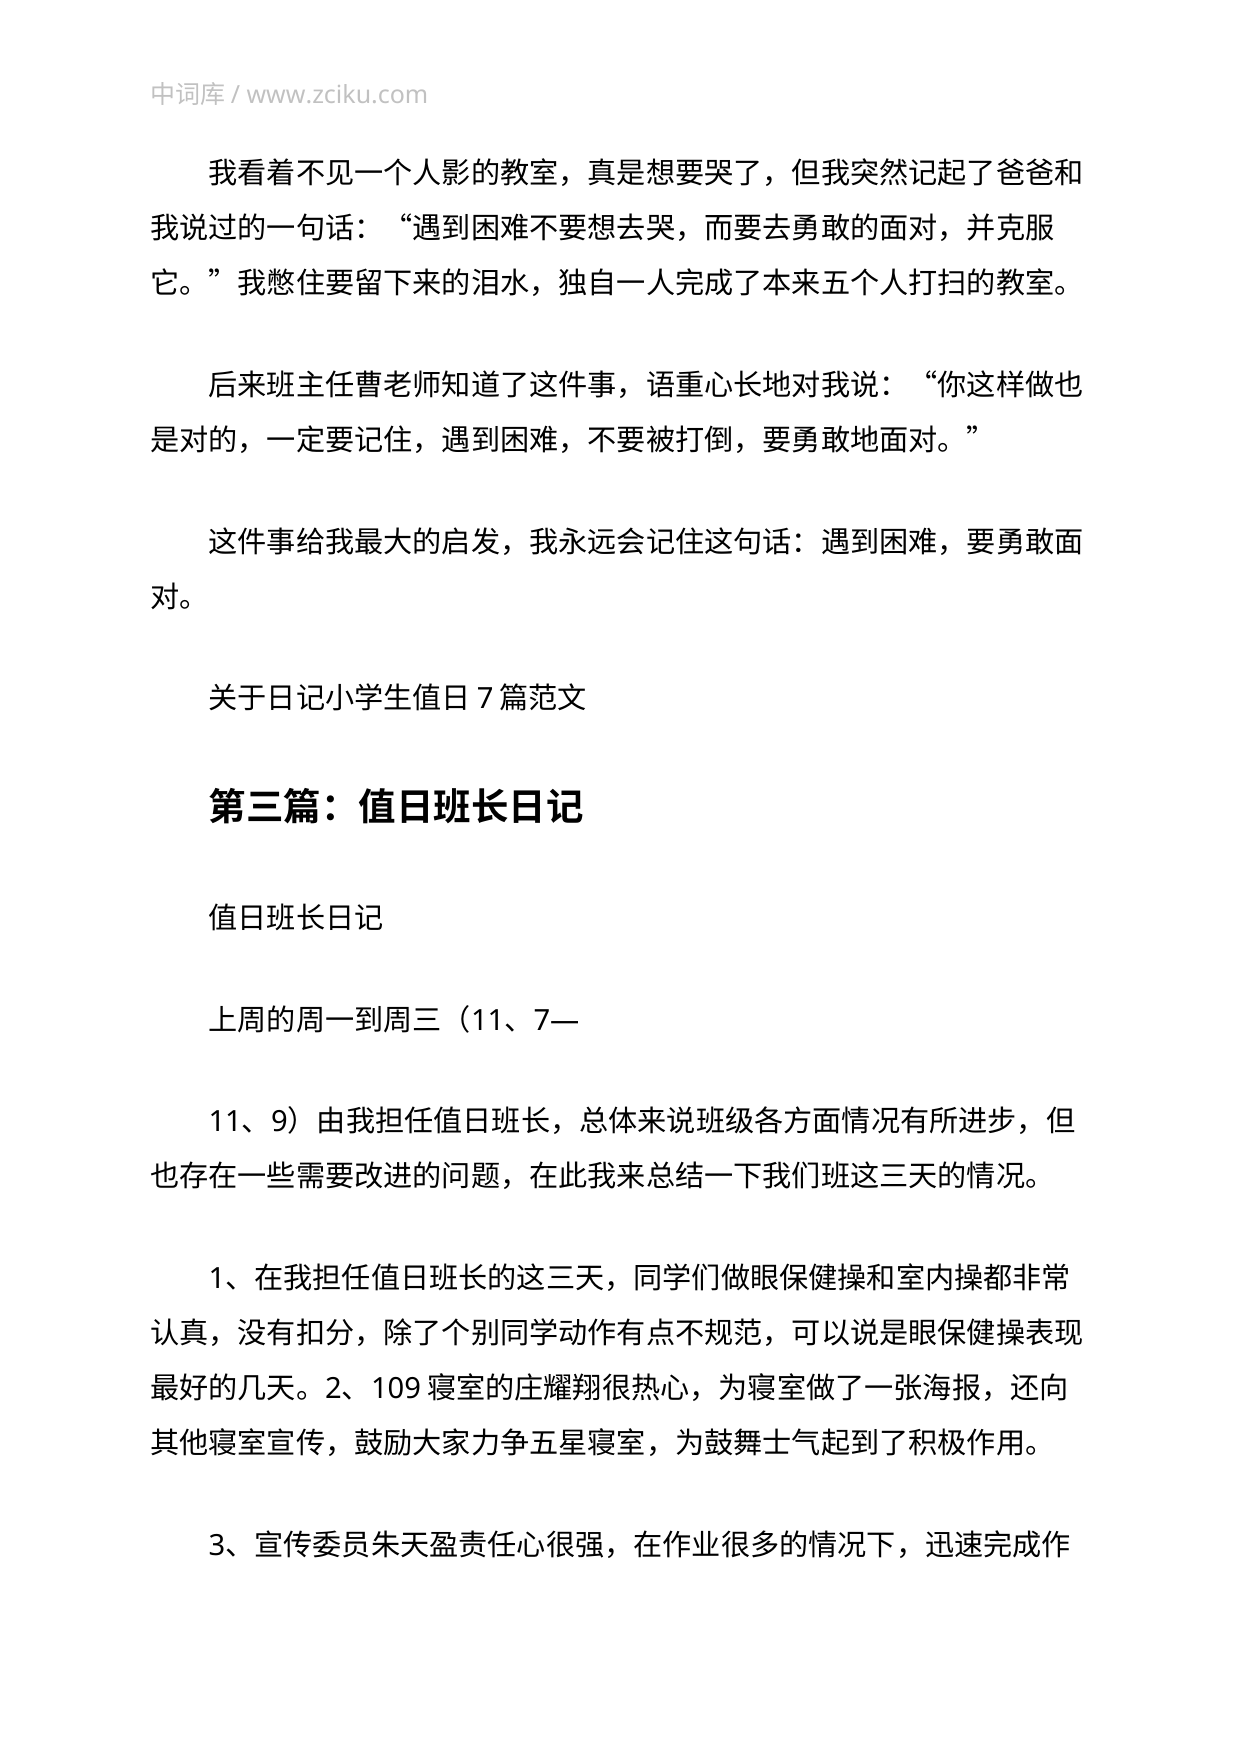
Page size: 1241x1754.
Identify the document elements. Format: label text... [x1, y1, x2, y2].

text 这件事给我最大的启发，我永远会记住这句话：遇到困难，要勇敢面对。 [150, 518, 1090, 615]
text 11、9）由我担任值日班长，总体来说班级各方面情况有所进步，但也存在一些需要改进的问题，在此我来总结一下我们班这三天的情况。 [150, 1098, 1090, 1195]
text 1、在我担任值日班长的这三天，同学们做眼保健操和室内操都非常认真，没有扣分，除了个别同学动作有点不规范，可以说是眼保健操表现最好的几天。2、109寝室的庄耀翔很热心，为寝室做了一张海报，还向其他寝室宣传，鼓励大家力争五星寝室，为鼓舞士气起到了积极作用。 [150, 1255, 1090, 1462]
text 值日班长日记 [150, 894, 1090, 937]
text 上周的周一到周三（11、7— [150, 996, 1090, 1038]
text 我看着不见一个人影的教室，真是想要哭了，但我突然记起了爸爸和我说过的一句话：“遇到困难不要想去哭，而要去勇敢的面对，并克服它。”我憋住要留下来的泪水，独自一人完成了本来五个人打扫的教室。 [150, 150, 1090, 302]
text 第三篇：值日班长日记 [150, 777, 1090, 831]
text 后来班主任曹老师知道了这件事，语重心长地对我说：“你这样做也是对的，一定要记住，遇到困难，不要被打倒，要勇敢地面对。” [150, 362, 1090, 459]
text 关于日记小学生值日7篇范文 [150, 675, 1090, 717]
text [150, 1521, 1090, 1564]
